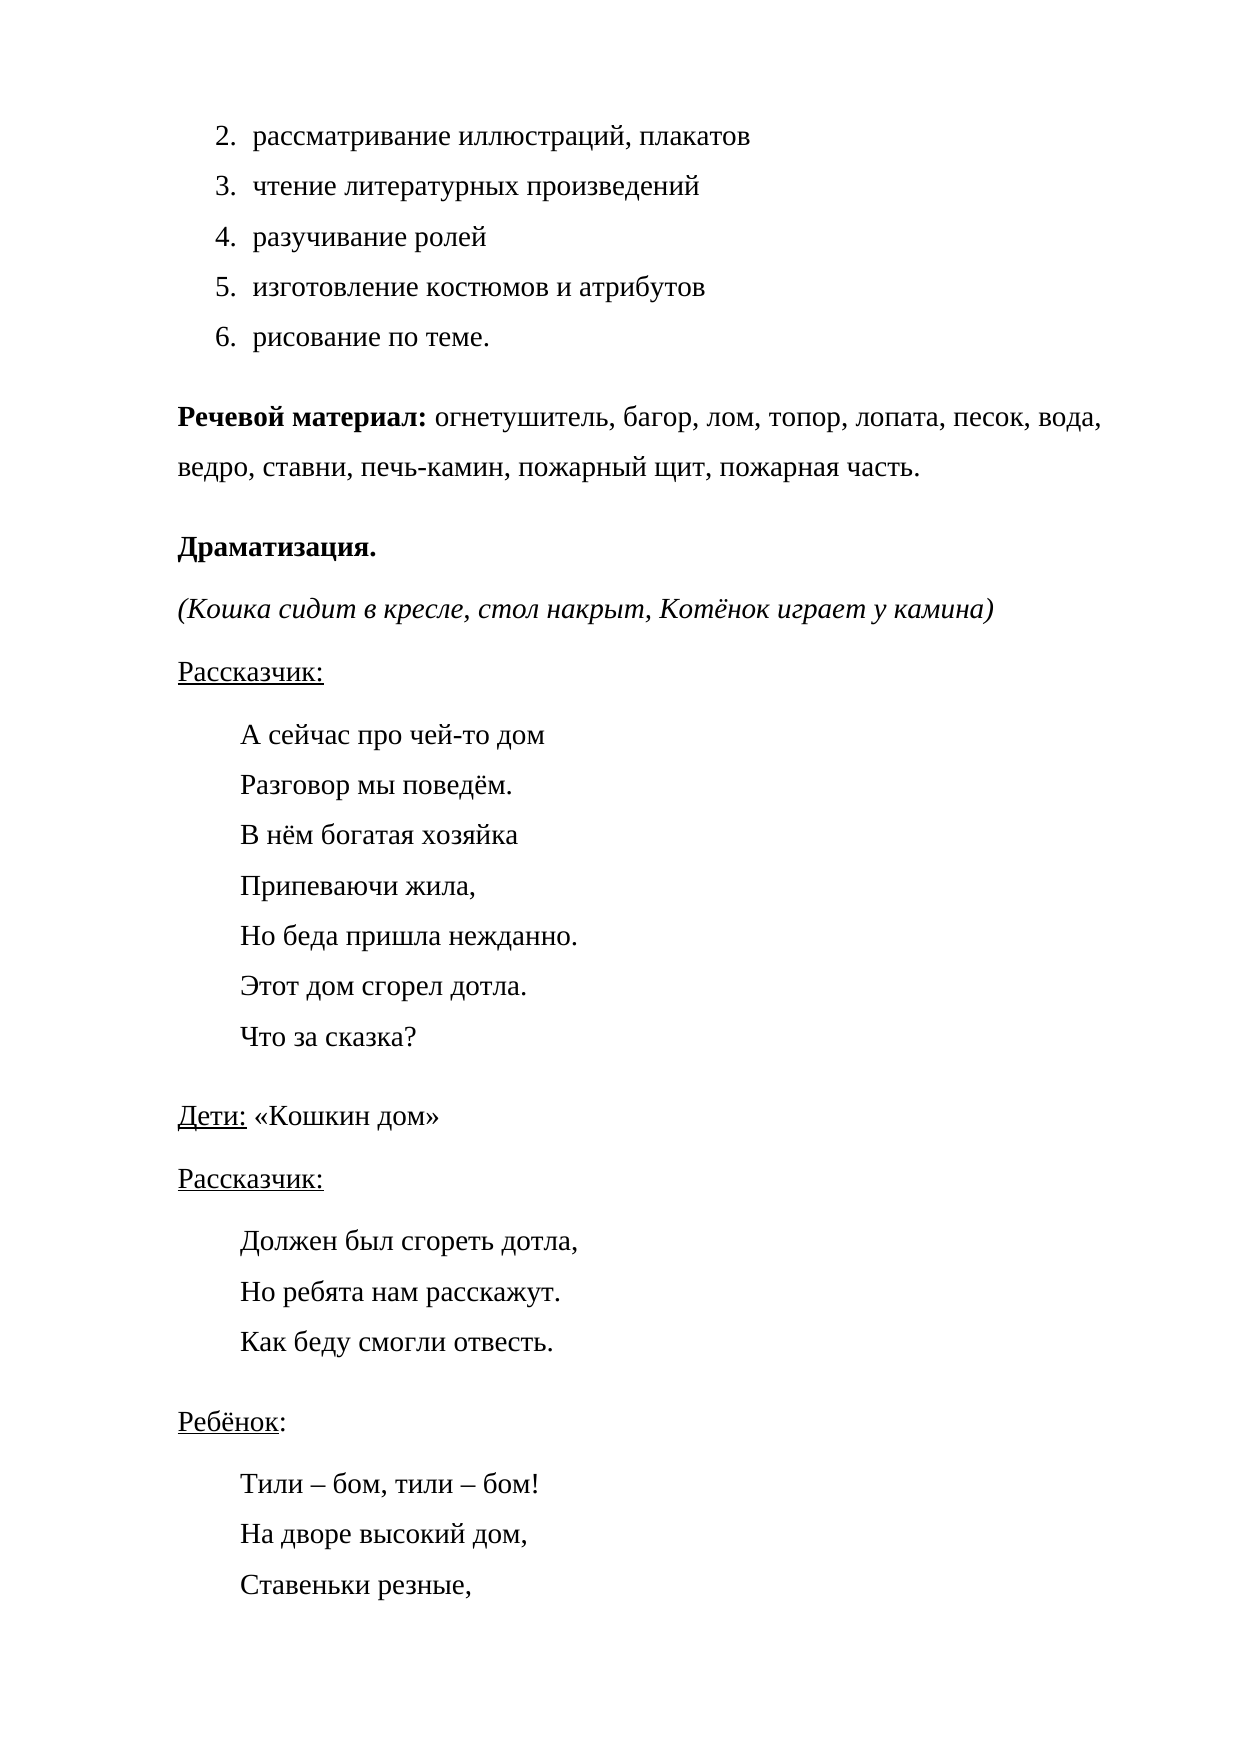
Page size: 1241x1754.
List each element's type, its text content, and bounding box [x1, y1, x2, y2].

list разучивание ролей [215, 219, 1152, 252]
text Драматизация. [177, 529, 1152, 562]
text Ставеньки резные, [240, 1567, 1152, 1601]
list чтение литературных произведений [215, 168, 1152, 202]
text Рассказчик: [177, 1161, 1152, 1194]
text Разговор мы поведём. [240, 767, 1152, 801]
text Дети: «Кошкин дом» [177, 1098, 1152, 1132]
text В нём богатая хозяйка [240, 817, 1152, 851]
text А сейчас про чей-то дом [240, 717, 1152, 750]
list рисование по теме. [215, 319, 1152, 353]
text Должен был сгореть дотла, [240, 1223, 1152, 1257]
text Но ребята нам расскажут. [240, 1274, 1152, 1307]
text Припеваючи жила, [240, 868, 1152, 901]
text Как беду смогли отвесть. [240, 1324, 1152, 1358]
text Этот дом сгорел дотла. [240, 968, 1152, 1002]
list рассматривание иллюстраций, плакатов [215, 118, 1152, 152]
text Ребёнок: [177, 1404, 1152, 1437]
text На дворе высокий дом, [240, 1517, 1152, 1550]
text Тили – бом, тили – бом! [240, 1466, 1152, 1500]
text Речевой материал: огнетушитель, багор, лом, топор, лопата, песок, вода, ведро, ставни, печь-камин, пожарный щит, пожарная часть. [177, 399, 1152, 483]
text Но беда пришла нежданно. [240, 918, 1152, 952]
text (Кошка сидит в кресле, стол накрыт, Котёнок играет у камина) [177, 591, 1152, 625]
text Рассказчик: [177, 654, 1152, 688]
list изготовление костюмов и атрибутов [215, 269, 1152, 303]
text Что за сказка? [240, 1019, 1152, 1052]
